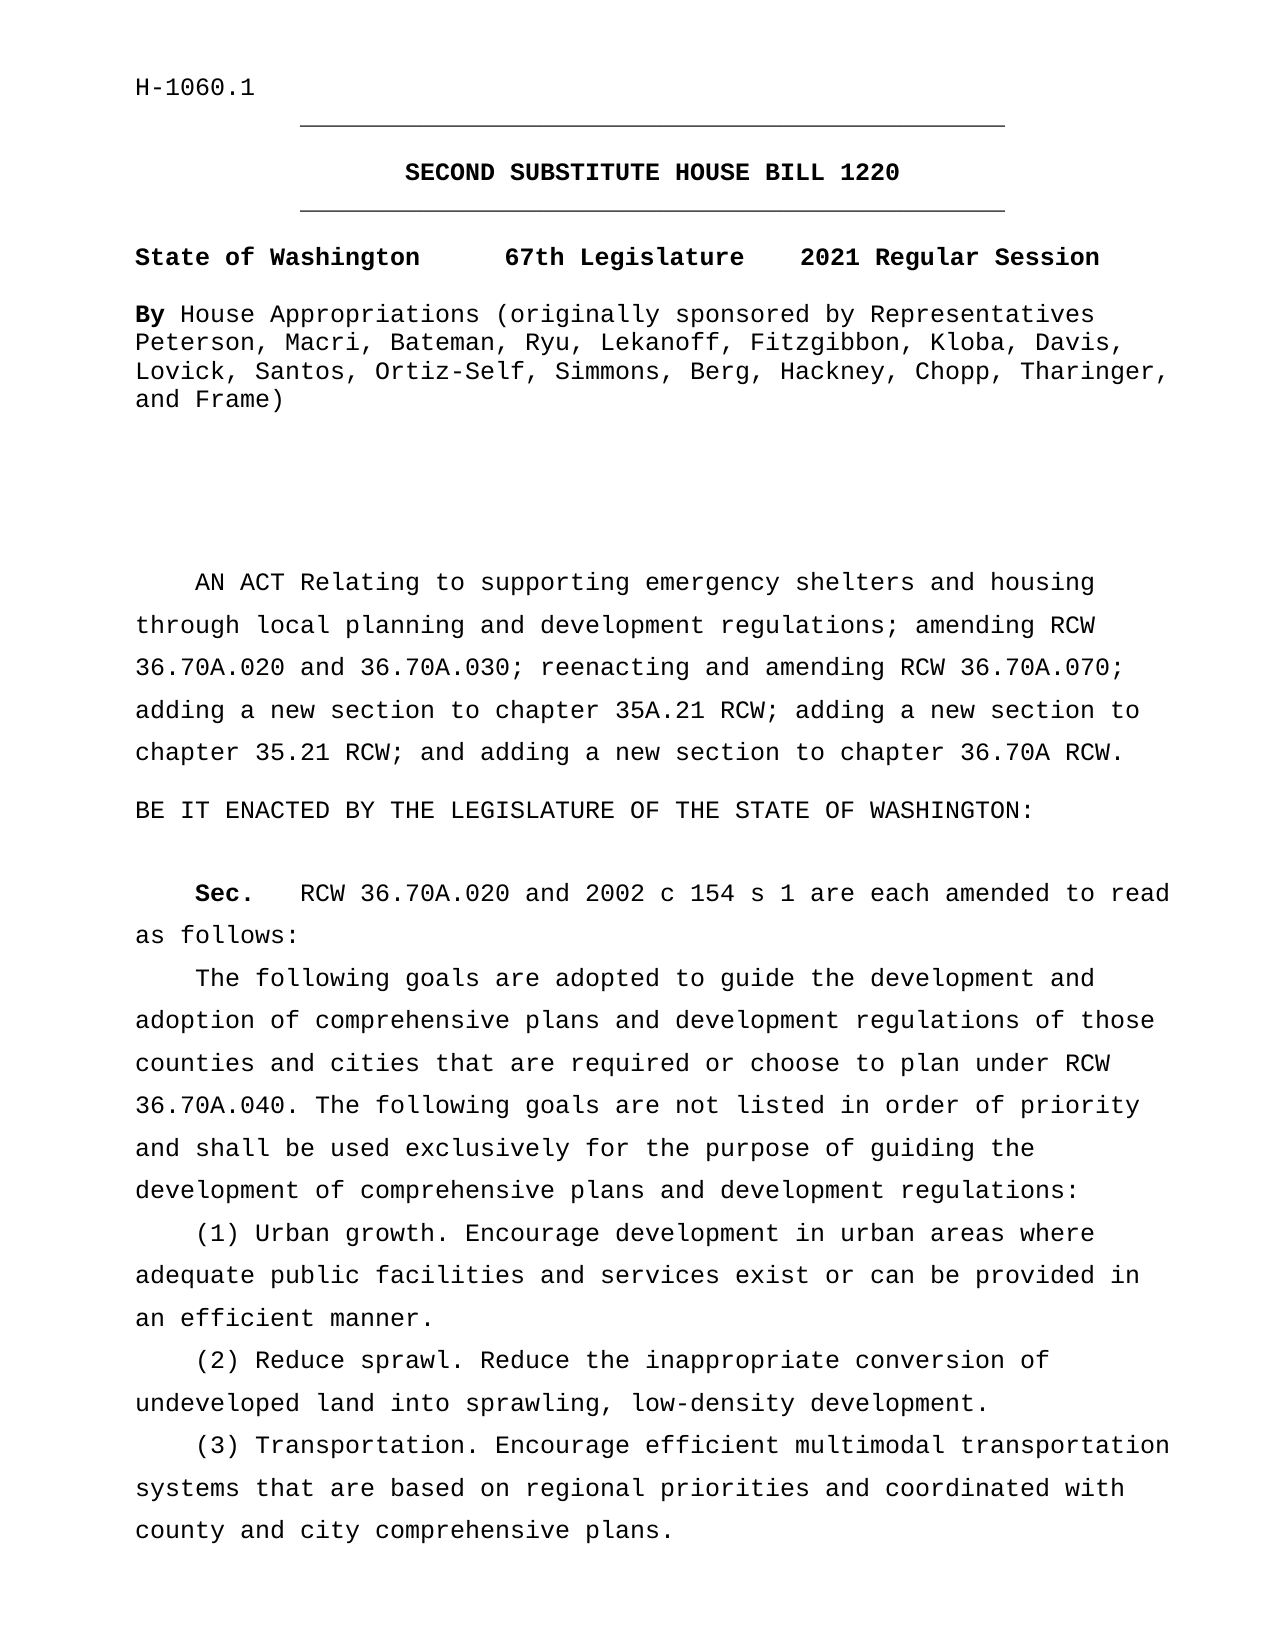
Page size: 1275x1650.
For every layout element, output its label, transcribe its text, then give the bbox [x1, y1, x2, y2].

text AN ACT Relating to supporting emergency shelters and housing through local planning and development regulations; amending RCW 36.70A.020 and 36.70A.030; reenacting and amending RCW 36.70A.070; adding a new section to chapter 35A.21 RCW; adding a new section to chapter 35.21 RCW; and adding a new section to chapter 36.70A RCW. [135, 557, 1170, 769]
text Sec. RCW 36.70A.020 and 2002 c 154 s 1 are each amended to read as follows: [135, 867, 1170, 952]
text (2) Reduce sprawl. Reduce the inappropriate conversion of undeveloped land into sprawling, low-density development. [135, 1335, 1170, 1420]
text State of Washington 67th Legislature 2021 Regular Session [135, 245, 1170, 273]
text H-1060.1 [135, 75, 1170, 103]
text (3) Transportation. Encourage efficient multimodal transportation systems that are based on regional priorities and coordinated with county and city comprehensive plans. [135, 1420, 1170, 1547]
text (1) Urban growth. Encourage development in urban areas where adequate public facilities and services exist or can be provided in an efficient manner. [135, 1207, 1170, 1335]
text SECOND SUBSTITUTE HOUSE BILL 1220 [135, 160, 1170, 188]
text By House Appropriations (originally sponsored by Representatives Peterson, Macri, Bateman, Ryu, Lekanoff, Fitzgibbon, Kloba, Davis, Lovick, Santos, Ortiz-Self, Simmons, Berg, Hackney, Chopp, Tharinger, and Frame) [135, 302, 1170, 415]
text _______________________________________________ [135, 188, 1170, 217]
text The following goals are adopted to guide the development and adoption of comprehensive plans and development regulations of those counties and cities that are required or choose to plan under RCW 36.70A.040. The following goals are not listed in order of priority and shall be used exclusively for the purpose of guiding the development of comprehensive plans and development regulations: [135, 952, 1170, 1207]
text _______________________________________________ [135, 103, 1170, 132]
text BE IT ENACTED BY THE LEGISLATURE OF THE STATE OF WASHINGTON: [135, 797, 1170, 826]
